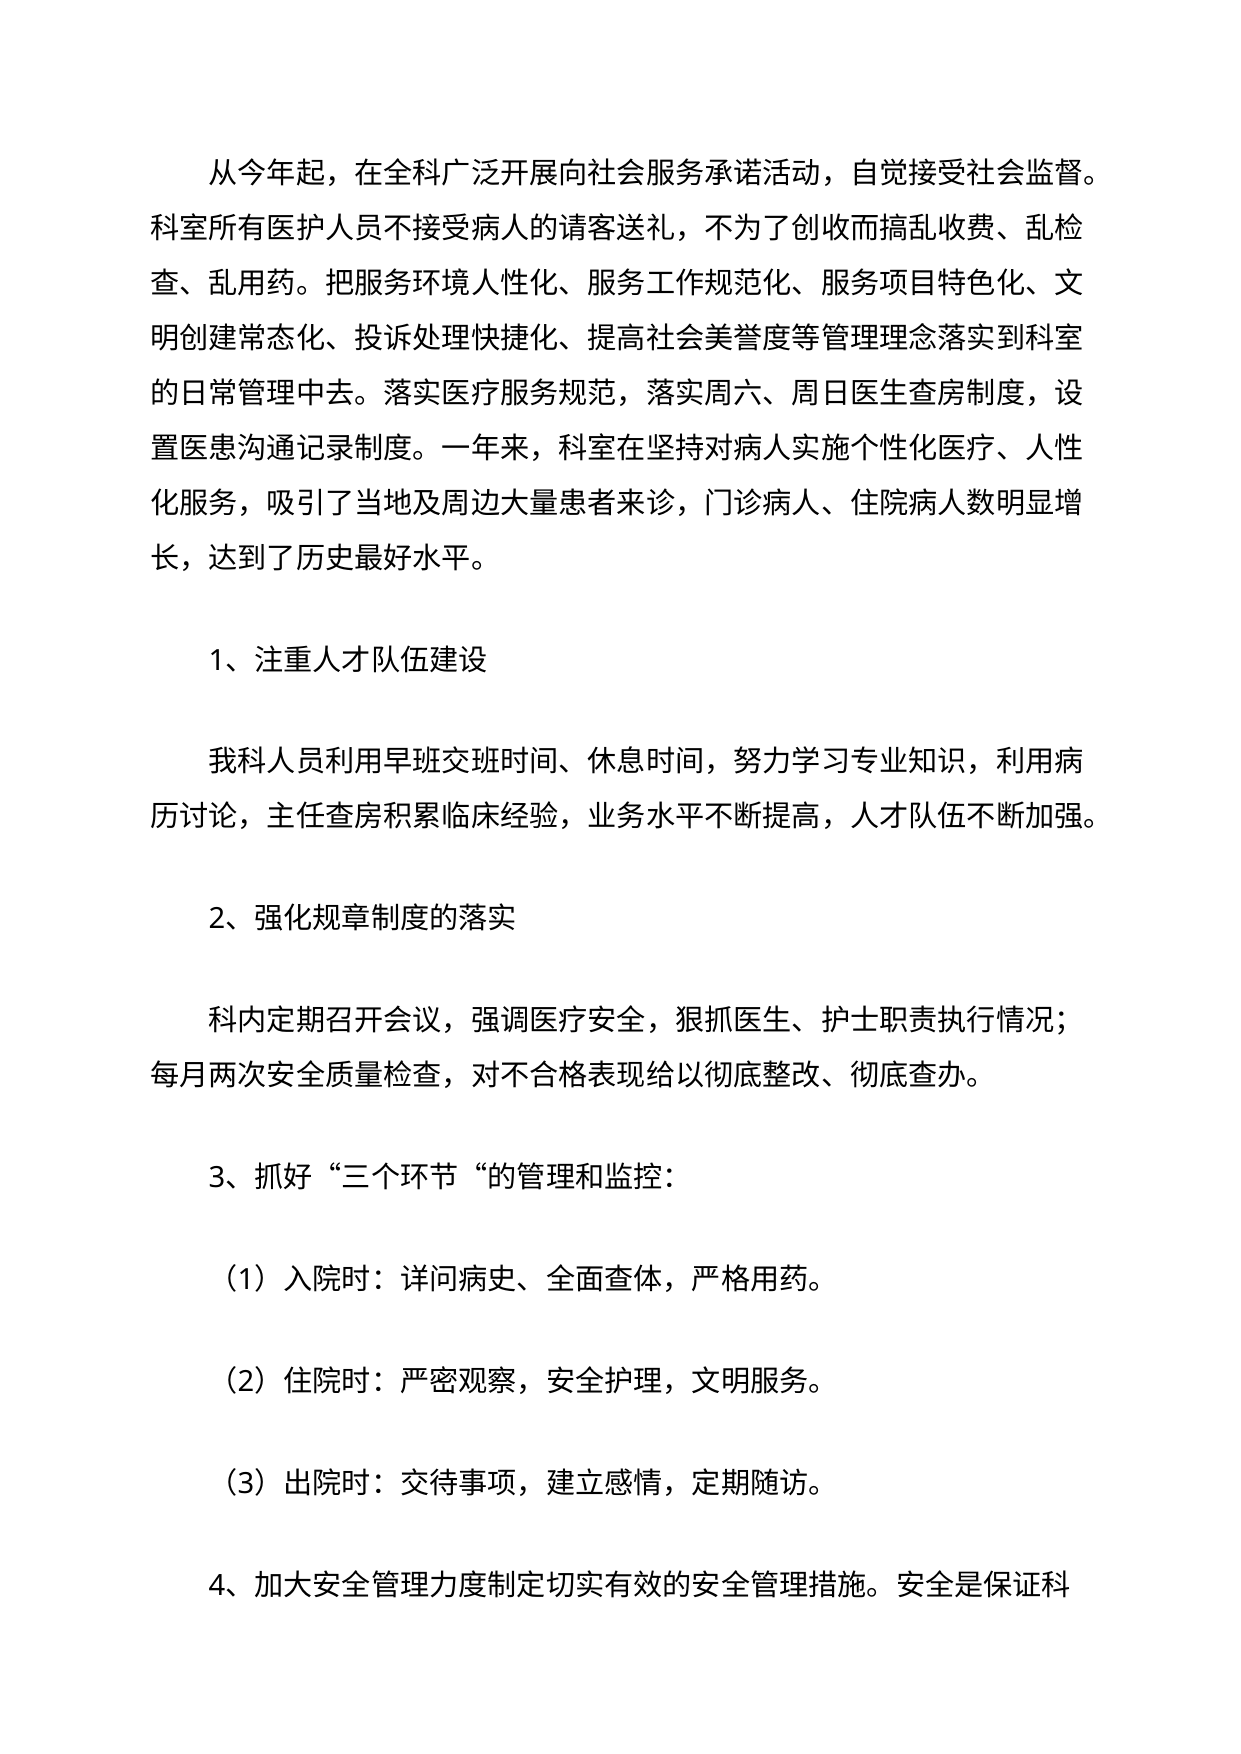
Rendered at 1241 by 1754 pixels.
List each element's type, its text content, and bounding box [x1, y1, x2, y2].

text 从今年起，在全科广泛开展向社会服务承诺活动，自觉接受社会监督。科室所有医护人员不接受病人的请客送礼，不为了创收而搞乱收费、乱检查、乱用药。把服务环境人性化、服务工作规范化、服务项目特色化、文明创建常态化、投诉处理快捷化、提高社会美誉度等管理理念落实到科室的日常管理中去。落实医疗服务规范，落实周六、周日医生查房制度，设置医患沟通记录制度。一年来，科室在坚持对病人实施个性化医疗、人性化服务，吸引了当地及周边大量患者来诊，门诊病人、住院病人数明显增长，达到了历史最好水平。 [150, 150, 1090, 577]
text 1、注重人才队伍建设 [150, 636, 1090, 678]
text 科内定期召开会议，强调医疗安全，狠抓医生、护士职责执行情况；每月两次安全质量检查，对不合格表现给以彻底整改、彻底查办。 [150, 997, 1090, 1094]
text 我科人员利用早班交班时间、休息时间，努力学习专业知识，利用病历讨论，主任查房积累临床经验，业务水平不断提高，人才队伍不断加强。 [150, 738, 1090, 835]
text 2、强化规章制度的落实 [150, 895, 1090, 937]
text （2）住院时：严密观察，安全护理，文明服务。 [150, 1357, 1090, 1400]
text （1）入院时：详问病史、全面查体，严格用药。 [150, 1255, 1090, 1298]
text 3、抓好“三个环节“的管理和监控： [150, 1153, 1090, 1196]
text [150, 1561, 1090, 1604]
text （3）出院时：交待事项，建立感情，定期随访。 [150, 1459, 1090, 1502]
